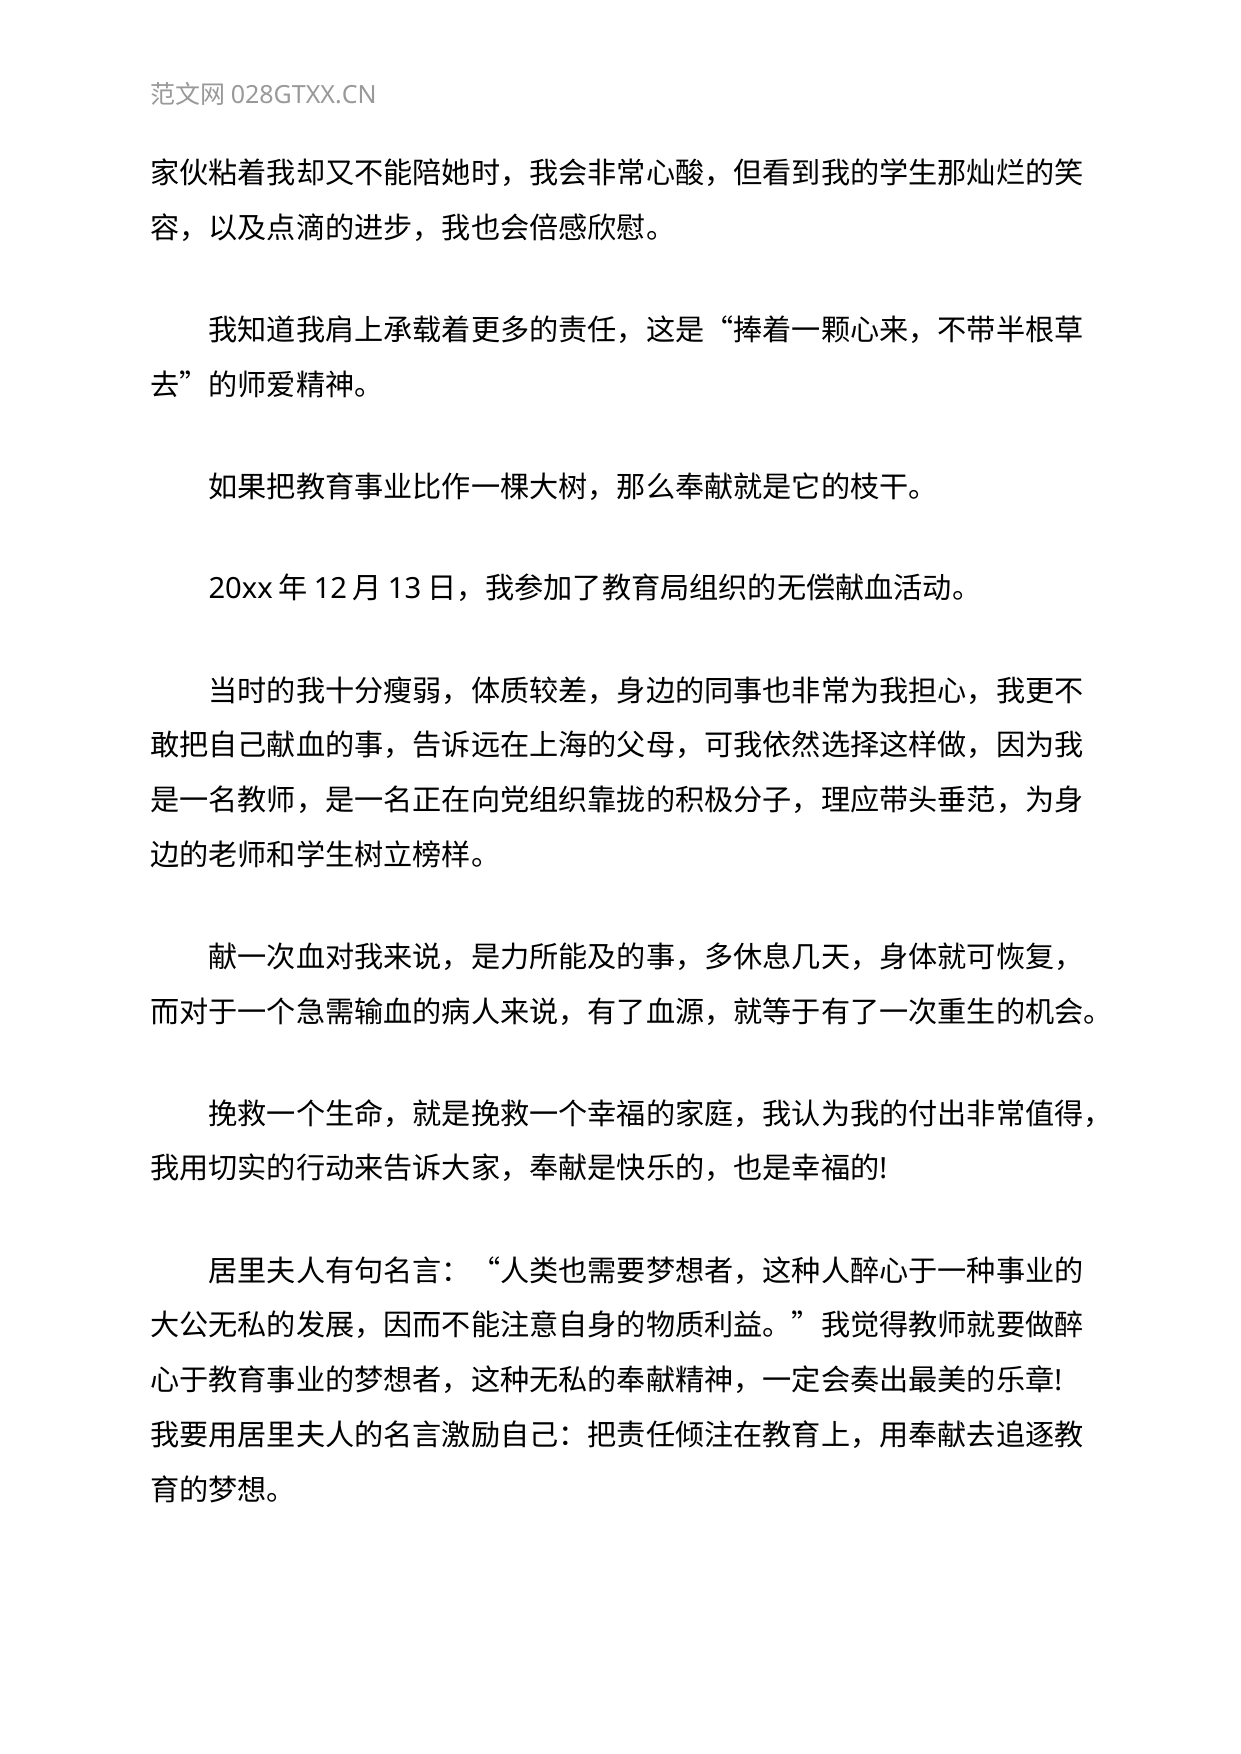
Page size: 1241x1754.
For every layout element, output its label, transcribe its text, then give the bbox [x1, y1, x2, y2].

text 献一次血对我来说，是力所能及的事，多休息几天，身体就可恢复，而对于一个急需输血的病人来说，有了血源，就等于有了一次重生的机会。 [150, 933, 1090, 1031]
text 挽救一个生命，就是挽救一个幸福的家庭，我认为我的付出非常值得，我用切实的行动来告诉大家，奉献是快乐的，也是幸福的! [150, 1090, 1090, 1187]
text 20xx年12月13日，我参加了教育局组织的无偿献血活动。 [150, 565, 1090, 607]
text 如果把教育事业比作一棵大树，那么奉献就是它的枝干。 [150, 463, 1090, 506]
text 当时的我十分瘦弱，体质较差，身边的同事也非常为我担心，我更不敢把自己献血的事，告诉远在上海的父母，可我依然选择这样做，因为我是一名教师，是一名正在向党组织靠拢的积极分子，理应带头垂范，为身边的老师和学生树立榜样。 [150, 667, 1090, 874]
text 居里夫人有句名言：“人类也需要梦想者，这种人醉心于一种事业的大公无私的发展，因而不能注意自身的物质利益。”我觉得教师就要做醉心于教育事业的梦想者，这种无私的奉献精神，一定会奏出最美的乐章!我要用居里夫人的名言激励自己：把责任倾注在教育上，用奉献去追逐教育的梦想。 [150, 1247, 1090, 1509]
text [150, 150, 1090, 247]
text 我知道我肩上承载着更多的责任，这是“捧着一颗心来，不带半根草去”的师爱精神。 [150, 307, 1090, 404]
